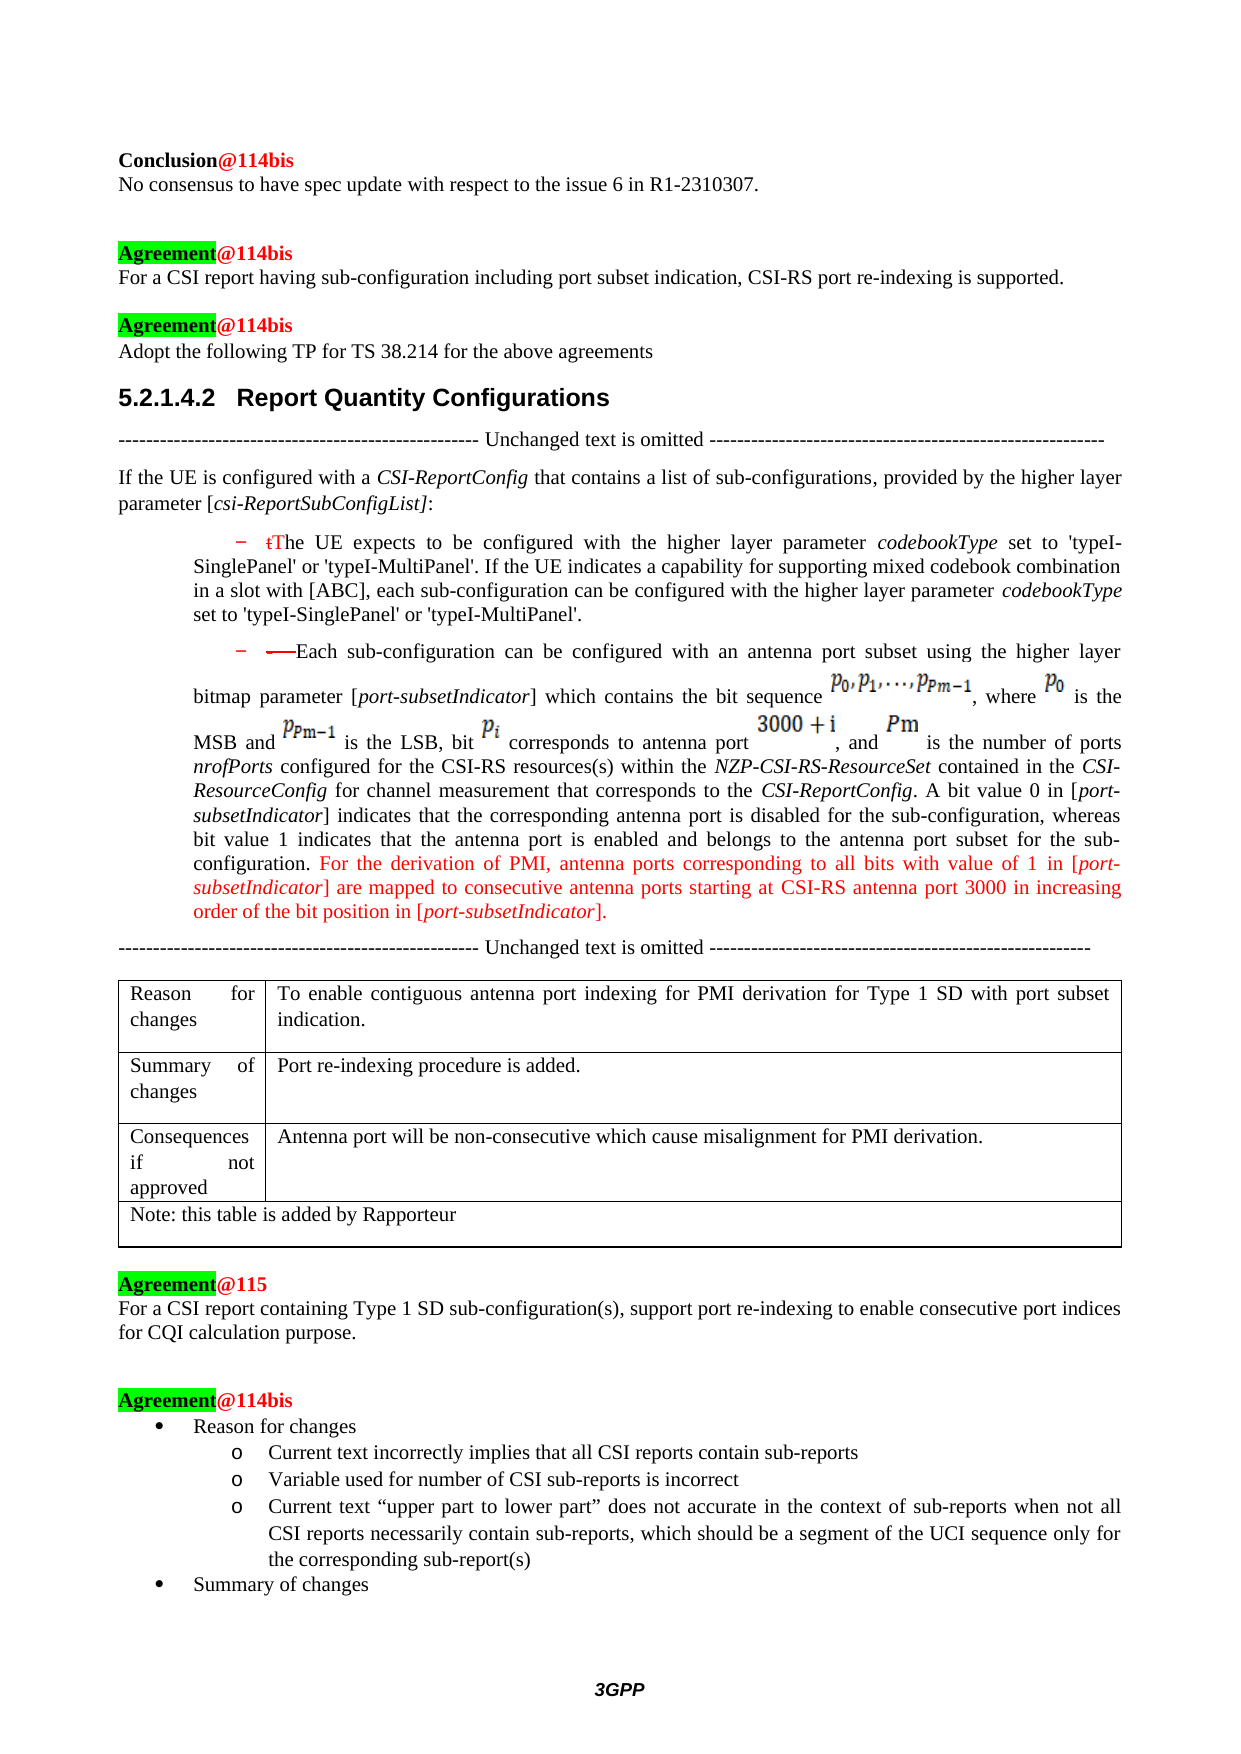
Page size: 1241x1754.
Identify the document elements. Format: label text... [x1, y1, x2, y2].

picture [831, 662, 972, 692]
text Agreement@114bis [216, 313, 1122, 337]
text No consensus to have spec update with respect to the issue 6 in R1-2310307. [118, 172, 1122, 196]
table_cell Consequences if not approved [119, 1124, 265, 1201]
text Adopt the following TP for TS 38.214 for the above agreements [118, 339, 1122, 363]
text If the UE is configured with a CSI-ReportConfig that contains a list of sub-configurations, provided by the higher layer parameter [csi-ReportSubConfigList]: [118, 465, 1122, 515]
list Current text “upper part to lower part” does not accurate in the context of sub-reports when not all CSI reports necessarily contain sub-reports, which should be a segment of the UCI sequence only for the corresponding sub-report(s) [231, 1494, 1122, 1571]
text Agreement@114bis [216, 241, 1122, 264]
list Summary of changes [156, 1572, 1122, 1596]
text ---------------------------------------------------- Unchanged text is omitted ------------------------------------------------------- [118, 935, 1122, 959]
picture [886, 708, 918, 738]
text ---------------------------------------------------- Unchanged text is omitted --------------------------------------------------------- [118, 427, 1122, 451]
list Variable used for number of CSI sub-reports is incorrect [231, 1467, 1122, 1493]
table_cell Antenna port will be non-consecutive which cause misalignment for PMI derivation. [266, 1124, 1121, 1201]
text For a CSI report having sub-configuration including port subset indication, CSI-RS port re-indexing is supported. [118, 264, 1122, 289]
list Reason for changes [156, 1414, 1122, 1438]
text For a CSI report containing Type 1 SD sub-configuration(s), support port re-indexing to enable consecutive port indices for CQI calculation purpose. [118, 1296, 1122, 1344]
table_header Reason for changes [119, 981, 265, 1052]
picture [1045, 662, 1066, 692]
table_cell Port re-indexing procedure is added. [266, 1053, 1121, 1123]
picture [482, 708, 501, 738]
text Conclusion@114bis [118, 148, 1122, 172]
text 5.2.1.4.2 Report Quantity Configurations [118, 383, 1122, 412]
text Agreement@115 [216, 1271, 1122, 1296]
list - Each sub-configuration can be configured with an antenna port subset using the higher layer bitmap parameter [port-subsetIndicator] which contains the bit sequence , where is the MSB and is the LSB, bit corresponds to antenna port , and is the number of ports nrofPorts configured for the CSI-RS resources(s) within the NZP-CSI-RS-ResourceSet contained in the CSI-ResourceConfig for channel measurement that corresponds to the CSI-ReportConfig. A bit value 0 in [port-subsetIndicator] indicates that the corresponding antenna port is disabled for the sub-configuration, whereas bit value 1 indicates that the antenna port is enabled and belongs to the antenna port subset for the sub-configuration. For the derivation of PMI, antenna ports corresponding to all bits with value of 1 in [port-subsetIndicator] are mapped to consecutive antenna ports starting at CSI-RS antenna port 3000 in increasing order of the bit position in [port-subsetIndicator]. [193, 638, 1122, 923]
list Current text incorrectly implies that all CSI reports contain sub-reports [231, 1440, 1122, 1465]
picture [757, 708, 835, 738]
table_cell Note: this table is added by Rapporteur [119, 1202, 1121, 1246]
list tThe UE expects to be configured with the higher layer parameter codebookType set to 'typeI-SinglePanel' or 'typeI-MultiPanel'. If the UE indicates a capability for supporting mixed codebook combination in a slot with [ABC], each sub-configuration can be configured with the higher layer parameter codebookType set to 'typeI-SinglePanel' or 'typeI-MultiPanel'. [193, 530, 1122, 626]
picture [283, 708, 336, 738]
table_cell Summary of changes [119, 1053, 265, 1123]
text Agreement@114bis [216, 1388, 1122, 1412]
table_header To enable contiguous antenna port indexing for PMI derivation for Type 1 SD with port subset indication. [266, 981, 1121, 1052]
